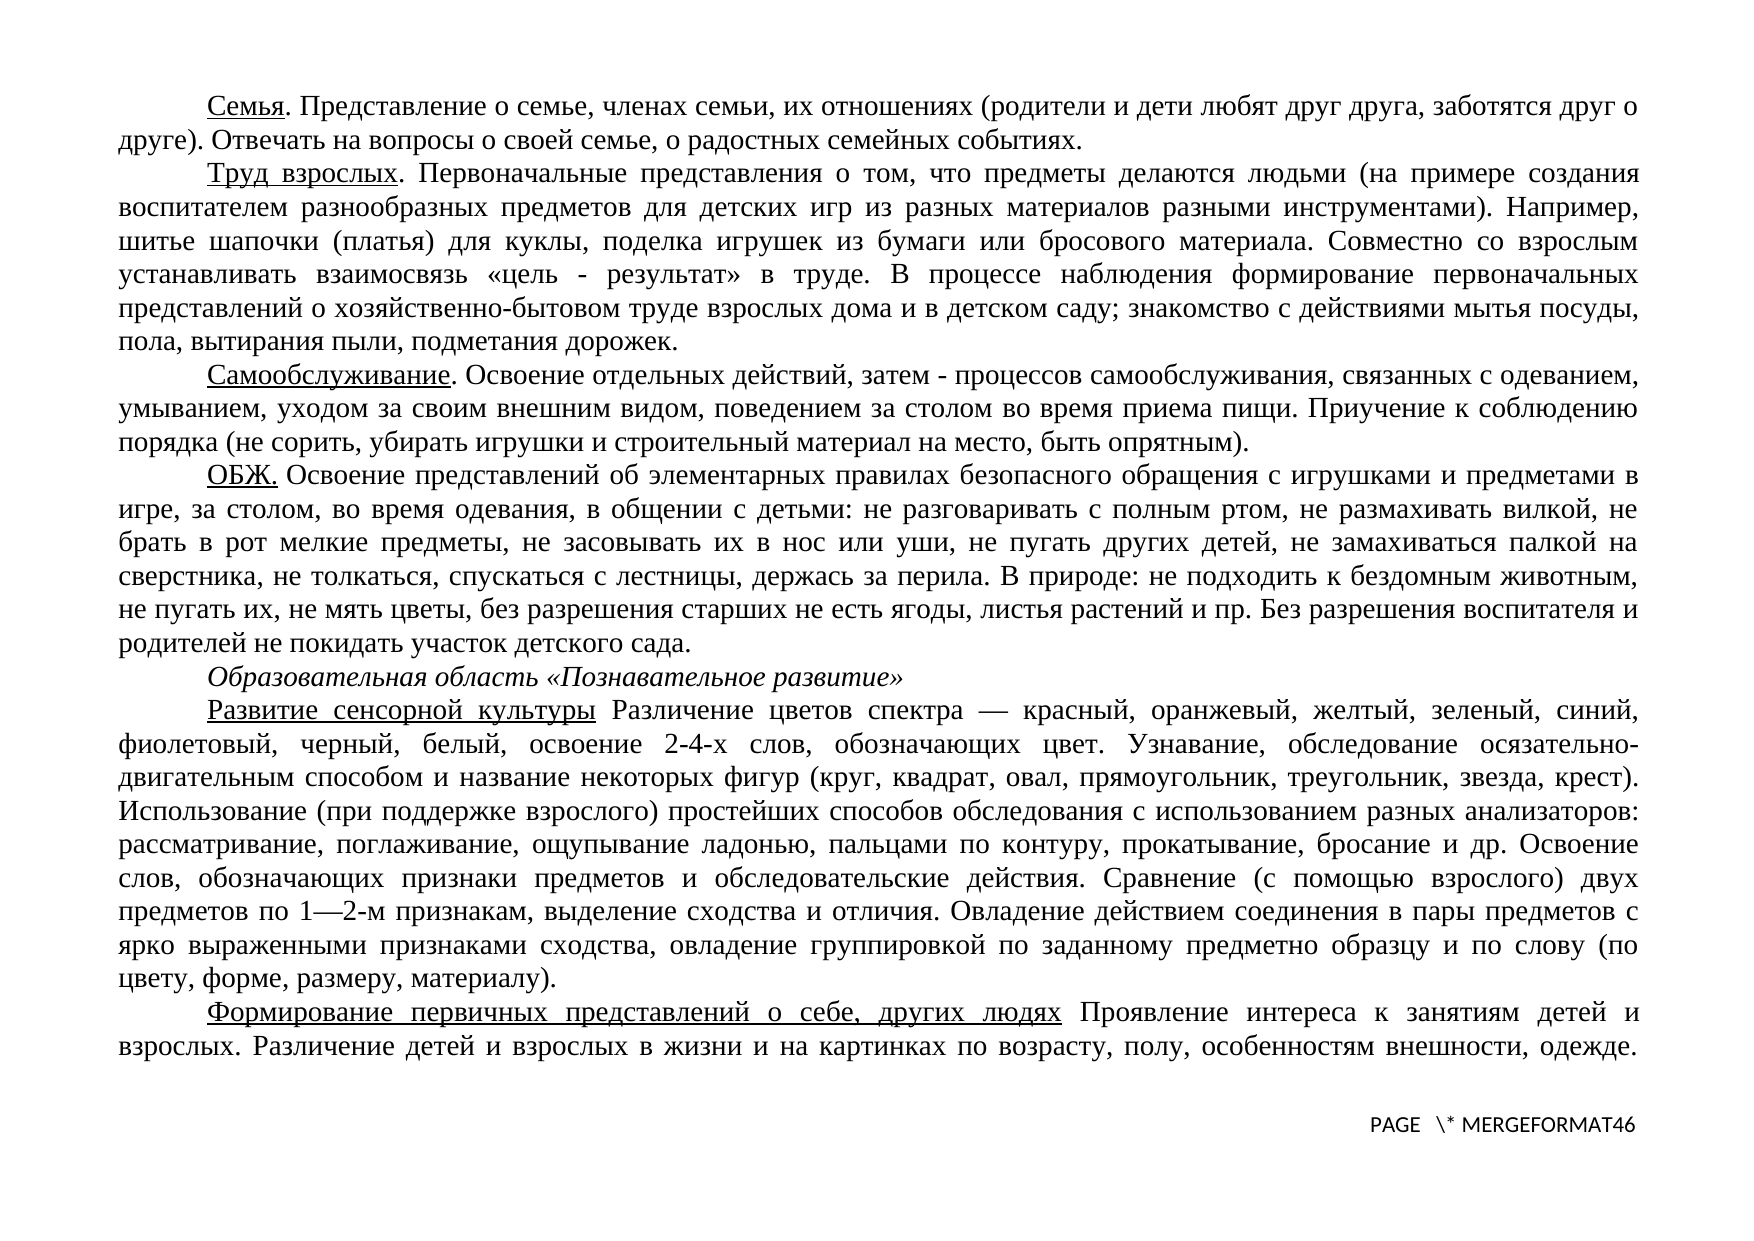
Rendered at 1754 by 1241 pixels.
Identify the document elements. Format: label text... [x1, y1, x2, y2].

list Развитие сенсорной культуры Различение цветов спектра — красный, оранжевый, желтый, зеленый, синий, фиолетовый, черный, белый, освоение 2-4-х слов, обозначающих цвет. Узнавание, обследование осязательно-двигательным способом и название некоторых фигур (круг, квадрат, овал, прямоугольник, треугольник, звезда, крест). Использование (при поддержке взрослого) простейших способов обследования с использованием разных анализаторов: рассматривание, поглаживание, ощупывание ладонью, пальцами по контуру, прокатывание, бросание и др. Освоение слов, обозначающих признаки предметов и обследовательские действия. Сравнение (с помощью взрослого) двух предметов по 1—2-м признакам, выделение сходства и отличия. Овладение действием соединения в пары предметов с ярко выраженными признаками сходства, овладение группировкой по заданному предметно образцу и по слову (по цвету, форме, размеру, материалу). [118, 692, 1641, 994]
list Семья. Представление о семье, членах семьи, их отношениях (родители и дети любят друг друга, заботятся друг о друге). Отвечать на вопросы о своей семье, о радостных семейных событиях. [118, 88, 1641, 156]
list Самообслуживание. Освоение отдельных действий, затем - процессов самообслуживания, связанных с одеванием, умыванием, уходом за своим внешним видом, поведением за столом во время приема пищи. Приучение к соблюдению порядка (не сорить, убирать игрушки и строительный материал на место, быть опрятным). [118, 357, 1641, 457]
list Труд взрослых. Первоначальные представления о том, что предметы делаются людьми (на примере создания воспитателем разнообразных предметов для детских игр из разных материалов разными инструментами). Например, шитье шапочки (платья) для куклы, поделка игрушек из бумаги или бросового материала. Совместно со взрослым устанавливать взаимосвязь «цель - результат» в труде. В процессе наблюдения формирование первоначальных представлений о хозяйственно-бытовом труде взрослых дома и в детском саду; знакомство с действиями мытья посуды, пола, вытирания пыли, подметания дорожек. [118, 156, 1641, 357]
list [118, 994, 1641, 1061]
list ОБЖ. Освоение представлений об элементарных правилах безопасного обращения с игрушками и предметами в игре, за столом, во время одевания, в общении с детьми: не разговаривать с полным ртом, не размахивать вилкой, не брать в рот мелкие предметы, не засовывать их в нос или уши, не пугать других детей, не замахиваться палкой на сверстника, не толкаться, спускаться с лестницы, держась за перила. В природе: не подходить к бездомным животным, не пугать их, не мять цветы, без разрешения старших не есть ягоды, листья растений и пр. Без разрешения воспитателя и родителей не покидать участок детского сада. [118, 457, 1641, 659]
list Образовательная область «Познавательное развитие» [118, 659, 1641, 692]
